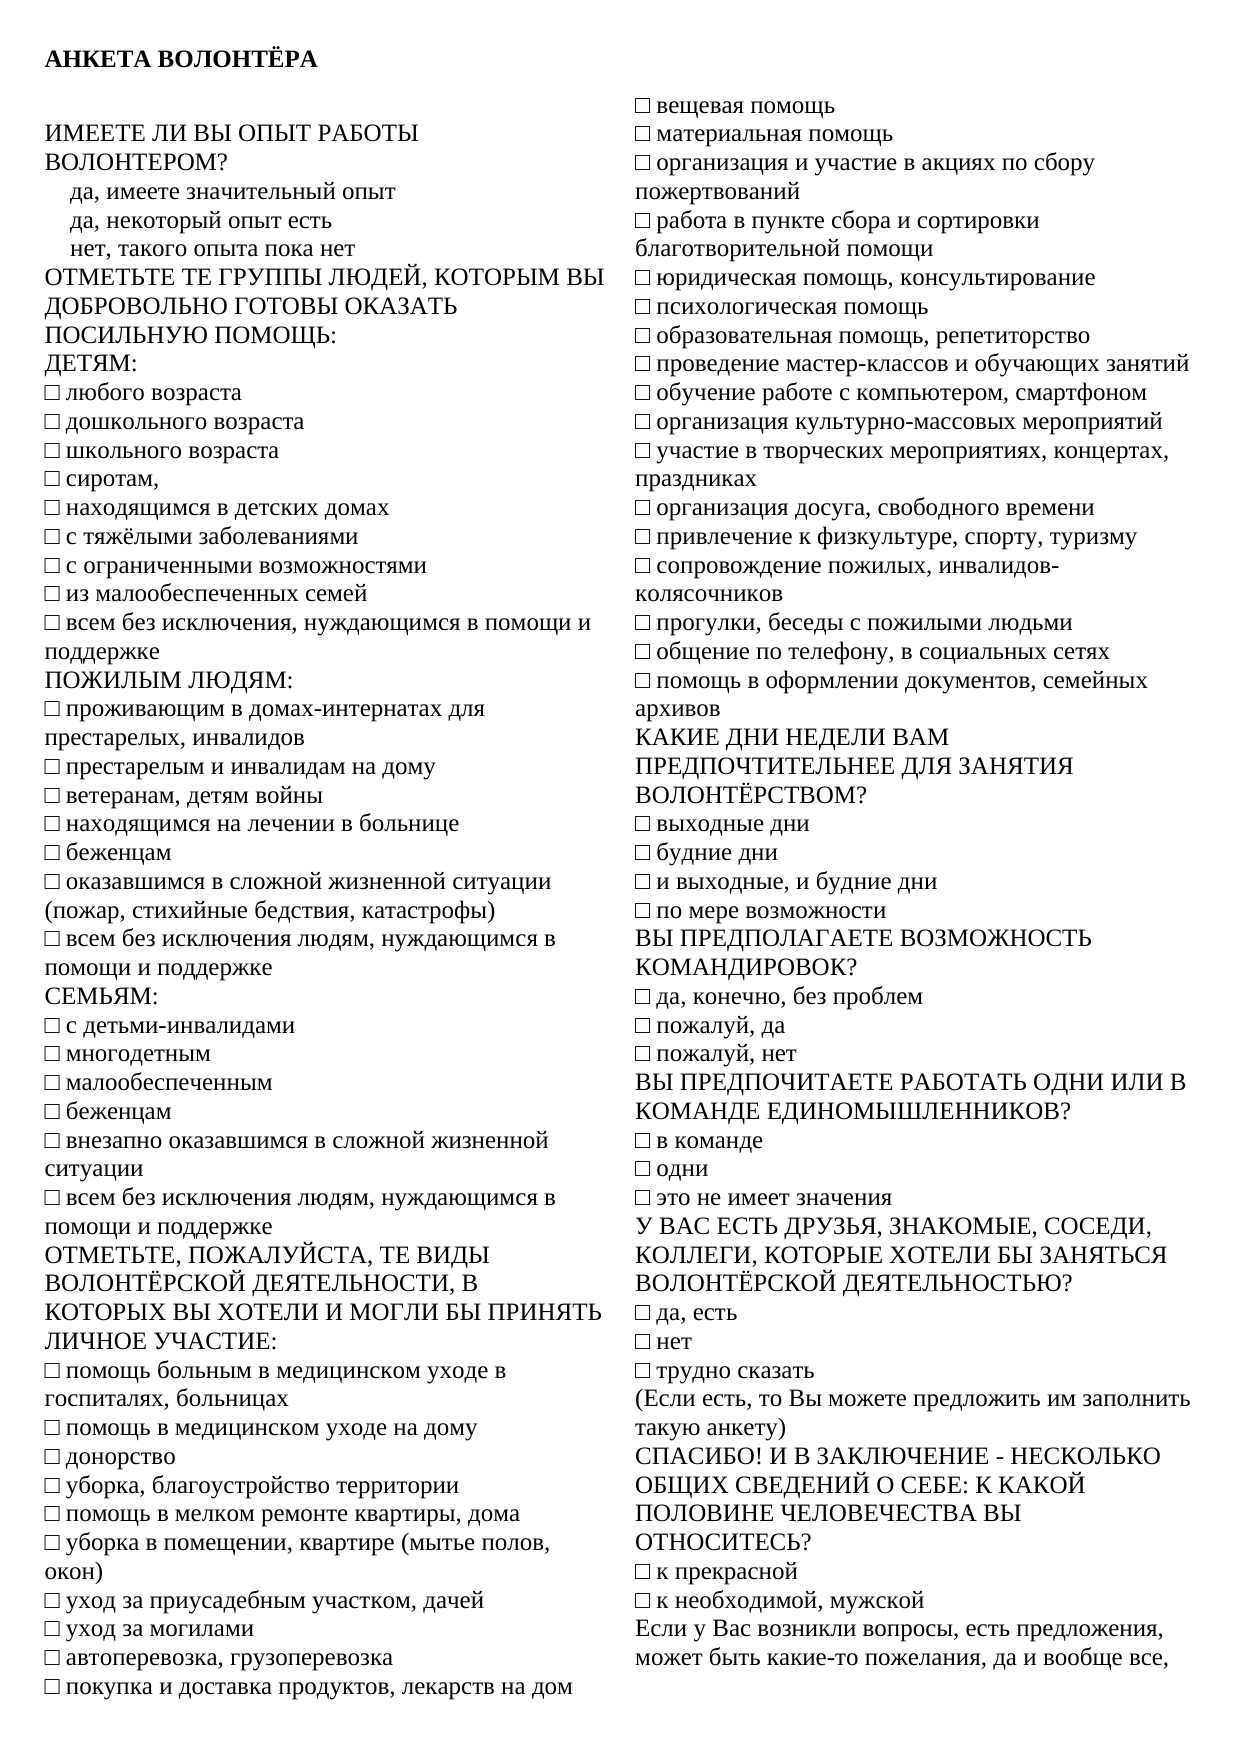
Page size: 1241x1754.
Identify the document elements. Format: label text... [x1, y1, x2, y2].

text □ это не имеет значения [635, 1182, 1196, 1211]
text □ оказавшимся в сложной жизненной ситуации (пожар, стихийные бедствия, катастрофы) [44, 866, 605, 923]
text У ВАС ЕСТЬ ДРУЗЬЯ, ЗНАКОМЫЕ, СОСЕДИ, КОЛЛЕГИ, КОТОРЫЕ ХОТЕЛИ БЫ ЗАНЯТЬСЯ ВОЛОНТЁРСКОЙ ДЕЯТЕЛЬНОСТЬЮ? [635, 1211, 1196, 1297]
text □ выходные дни [635, 808, 1196, 837]
text □ организация досуга, свободного времени [635, 492, 1196, 521]
text □ уход за приусадебным участком, дачей [44, 1585, 605, 1613]
text □ всем без исключения людям, нуждающимся в помощи и поддержке [44, 1182, 605, 1240]
text  да, некоторый опыт есть [44, 205, 605, 233]
text □ в команде [635, 1125, 1196, 1153]
text □ пожалуй, нет [635, 1038, 1196, 1067]
text □ да, есть [635, 1297, 1196, 1326]
text □ сопровождение пожилых, инвалидов-колясочников [635, 550, 1196, 607]
text □ ветеранам, детям войны [44, 780, 605, 808]
text □ беженцам [44, 1096, 605, 1125]
text □ с тяжёлыми заболеваниями [44, 521, 605, 550]
text □ проживающим в домах-интернатах для престарелых, инвалидов [44, 693, 605, 751]
text □ организация культурно-массовых мероприятий [635, 406, 1196, 435]
text □ трудно сказать [635, 1355, 1196, 1383]
text  нет, такого опыта пока нет [44, 233, 605, 262]
text ОТМЕТЬТЕ, ПОЖАЛУЙСТА, ТЕ ВИДЫ ВОЛОНТЁРСКОЙ ДЕЯТЕЛЬНОСТИ, В КОТОРЫХ ВЫ ХОТЕЛИ И МОГЛИ БЫ ПРИНЯТЬ ЛИЧНОЕ УЧАСТИЕ: [44, 1240, 605, 1355]
text ВЫ ПРЕДПОЛАГАЕТЕ ВОЗМОЖНОСТЬ КОМАНДИРОВОК? [635, 923, 1196, 981]
text □ донорство [44, 1441, 605, 1470]
text □ уход за могилами [44, 1613, 605, 1642]
text □ школьного возраста [44, 435, 605, 463]
text □ к прекрасной [635, 1556, 1196, 1585]
text □ всем без исключения людям, нуждающимся в помощи и поддержке [44, 923, 605, 981]
text □ дошкольного возраста [44, 406, 605, 435]
text □ с ограниченными возможностями [44, 550, 605, 578]
text □ автоперевозка, грузоперевозка [44, 1642, 605, 1671]
text КАКИЕ ДНИ НЕДЕЛИ ВАМ ПРЕДПОЧТИТЕЛЬНЕЕ ДЛЯ ЗАНЯТИЯ ВОЛОНТЁРСТВОМ? [635, 722, 1196, 808]
text ОТМЕТЬТЕ ТЕ ГРУППЫ ЛЮДЕЙ, КОТОРЫМ ВЫ ДОБРОВОЛЬНО ГОТОВЫ ОКАЗАТЬ ПОСИЛЬНУЮ ПОМОЩЬ: [44, 262, 605, 348]
text □ нет [635, 1326, 1196, 1355]
text □ беженцам [44, 837, 605, 866]
text □ находящимся на лечении в больнице [44, 808, 605, 837]
text □ малообеспеченным [44, 1067, 605, 1096]
text □ многодетным [44, 1038, 605, 1067]
text □ образовательная помощь, репетиторство [635, 320, 1196, 348]
text □ общение по телефону, в социальных сетях [635, 636, 1196, 665]
text □ престарелым и инвалидам на дому [44, 751, 605, 780]
text □ уборка в помещении, квартире (мытье полов, окон) [44, 1527, 605, 1585]
text  да, имеете значительный опыт [44, 176, 605, 205]
text СПАСИБО! И В ЗАКЛЮЧЕНИЕ - НЕСКОЛЬКО ОБЩИХ СВЕДЕНИЙ О СЕБЕ: К КАКОЙ ПОЛОВИНЕ ЧЕЛОВЕЧЕСТВА ВЫ ОТНОСИТЕСЬ? [635, 1441, 1196, 1556]
text СЕМЬЯМ: [44, 981, 605, 1010]
text □ с детьми-инвалидами [44, 1010, 605, 1038]
text □ покупка и доставка продуктов, лекарств на дом [44, 1671, 605, 1700]
text АНКЕТА ВОЛОНТЁРА [44, 44, 1196, 73]
text □ находящимся в детских домах [44, 492, 605, 521]
text □ юридическая помощь, консультирование [635, 262, 1196, 291]
text □ да, конечно, без проблем [635, 981, 1196, 1010]
text □ проведение мастер-классов и обучающих занятий [635, 348, 1196, 377]
text □ будние дни [635, 837, 1196, 866]
text □ одни [635, 1153, 1196, 1182]
text □ внезапно оказавшимся в сложной жизненной ситуации [44, 1125, 605, 1182]
text □ и выходные, и будние дни [635, 866, 1196, 895]
text □ психологическая помощь [635, 291, 1196, 320]
text □ по мере возможности [635, 895, 1196, 923]
text □ уборка, благоустройство территории [44, 1470, 605, 1498]
text □ из малообеспеченных семей [44, 578, 605, 607]
text □ прогулки, беседы с пожилыми людьми [635, 607, 1196, 636]
text ПОЖИЛЫМ ЛЮДЯМ: [44, 665, 605, 693]
text □ помощь больным в медицинском уходе в госпиталях, больницах [44, 1355, 605, 1412]
text □ участие в творческих мероприятиях, концертах, праздниках [635, 435, 1196, 492]
text □ всем без исключения, нуждающимся в помощи и поддержке [44, 607, 605, 665]
text ВЫ ПРЕДПОЧИТАЕТЕ РАБОТАТЬ ОДНИ ИЛИ В КОМАНДЕ ЕДИНОМЫШЛЕННИКОВ? [635, 1067, 1196, 1125]
text □ помощь в мелком ремонте квартиры, дома [44, 1498, 605, 1527]
text □ любого возраста [44, 377, 605, 406]
text ИМЕЕТЕ ЛИ ВЫ ОПЫТ РАБОТЫ ВОЛОНТЕРОМ? [44, 118, 605, 176]
text □ привлечение к физкультуре, спорту, туризму [635, 521, 1196, 550]
text □ помощь в медицинском уходе на дому [44, 1412, 605, 1441]
text □ к необходимой, мужской [635, 1585, 1196, 1613]
text (Если есть, то Вы можете предложить им заполнить такую анкету) [635, 1383, 1196, 1441]
text □ пожалуй, да [635, 1010, 1196, 1038]
text □ работа в пункте сбора и сортировки благотворительной помощи [635, 205, 1196, 262]
text □ вещевая помощь [635, 90, 1196, 118]
text □ сиротам, [44, 463, 605, 492]
text □ материальная помощь [635, 118, 1196, 147]
text □ обучение работе с компьютером, смартфоном [635, 377, 1196, 406]
text □ помощь в оформлении документов, семейных архивов [635, 665, 1196, 722]
text ДЕТЯМ: [44, 348, 605, 377]
text □ организация и участие в акциях по сбору пожертвований [635, 147, 1196, 205]
